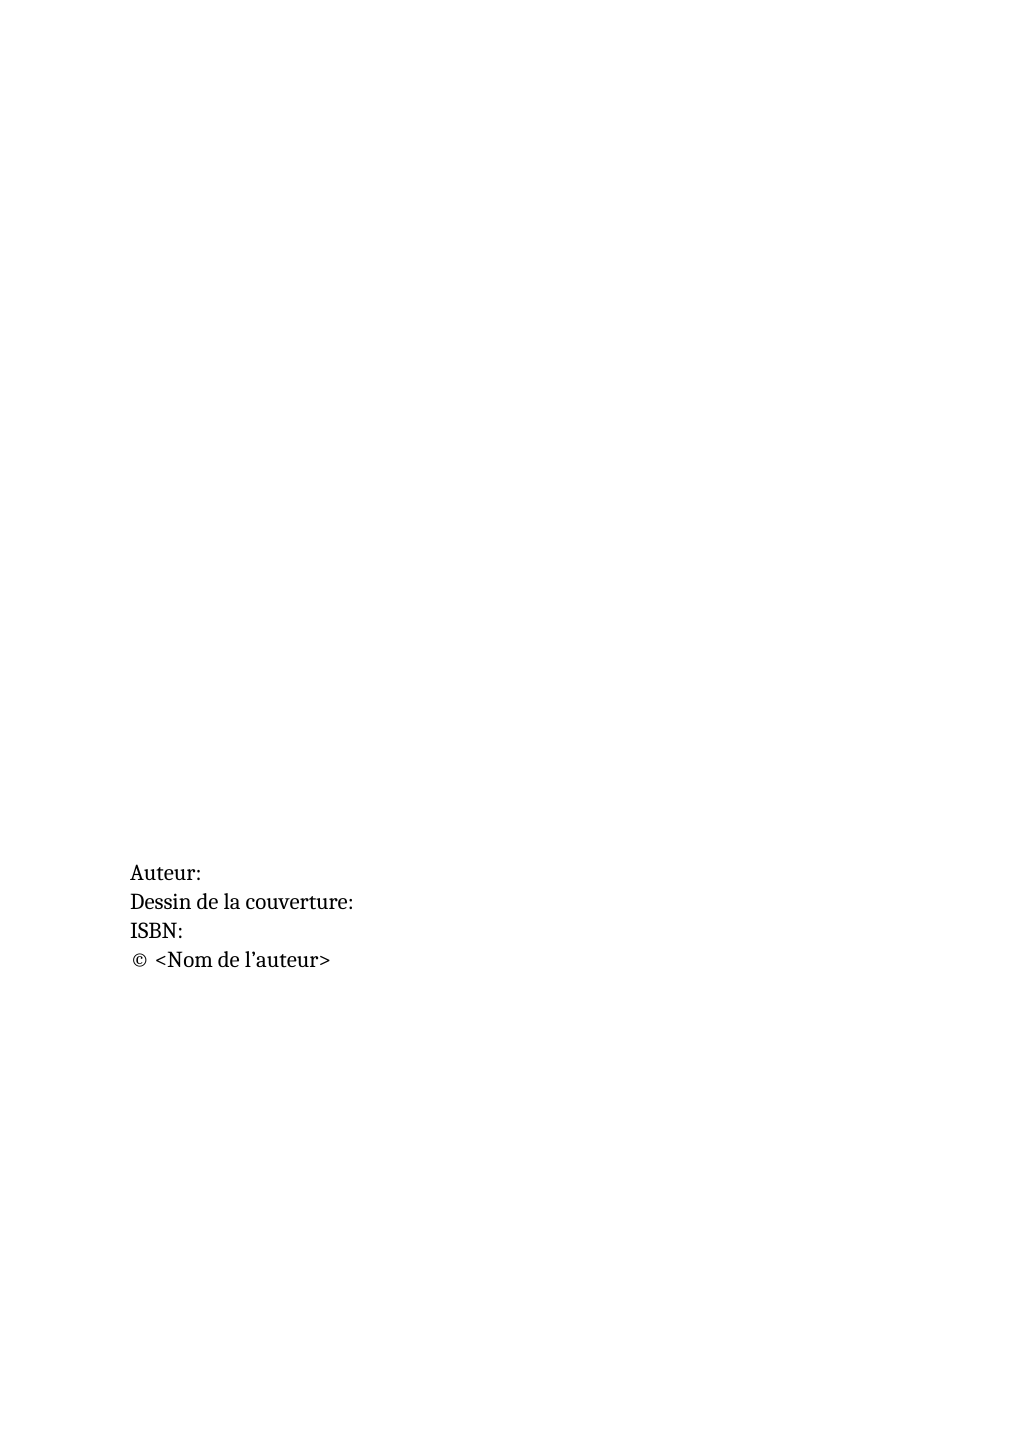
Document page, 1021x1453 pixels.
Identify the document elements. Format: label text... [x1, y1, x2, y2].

text © <Nom de l’auteur> [130, 947, 902, 973]
text ISBN: [130, 918, 902, 944]
text Dessin de la couverture: [130, 889, 902, 915]
text Auteur: [130, 860, 902, 886]
